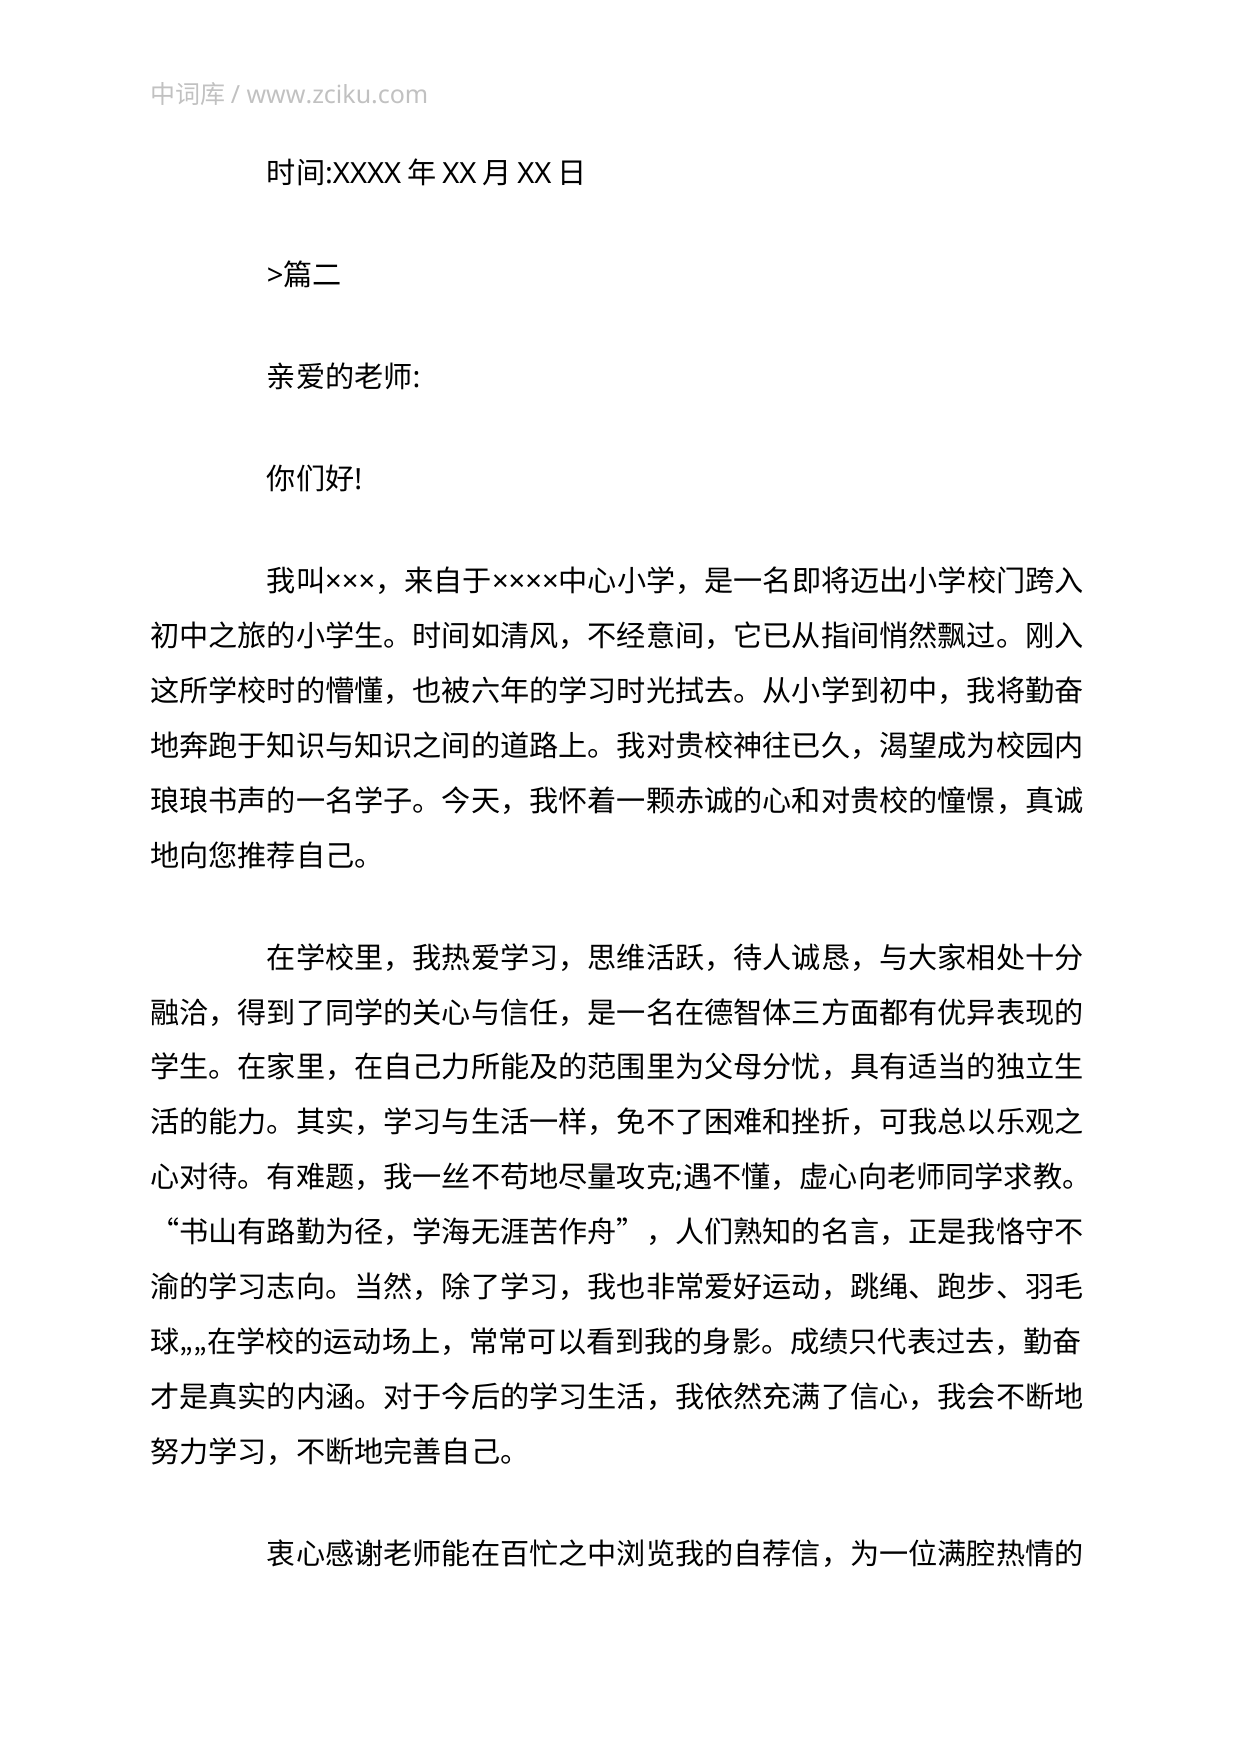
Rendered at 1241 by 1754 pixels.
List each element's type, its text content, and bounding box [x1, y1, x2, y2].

text 亲爱的老师: [150, 354, 1090, 396]
text 我叫×××，来自于××××中心小学，是一名即将迈出小学校门跨入初中之旅的小学生。时间如清风，不经意间，它已从指间悄然飘过。刚入这所学校时的懵懂，也被六年的学习时光拭去。从小学到初中，我将勤奋地奔跑于知识与知识之间的道路上。我对贵校神往已久，渴望成为校园内琅琅书声的一名学子。今天，我怀着一颗赤诚的心和对贵校的憧憬，真诚地向您推荐自己。 [150, 558, 1090, 875]
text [150, 1530, 1090, 1572]
text 时间:XXXX年XX月XX日 [150, 150, 1090, 192]
text >篇二 [150, 252, 1090, 294]
text 在学校里，我热爱学习，思维活跃，待人诚恳，与大家相处十分融洽，得到了同学的关心与信任，是一名在德智体三方面都有优异表现的学生。在家里，在自己力所能及的范围里为父母分忧，具有适当的独立生活的能力。其实，学习与生活一样，免不了困难和挫折，可我总以乐观之心对待。有难题，我一丝不苟地尽量攻克;遇不懂，虚心向老师同学求教。“书山有路勤为径，学海无涯苦作舟”，人们熟知的名言，正是我恪守不渝的学习志向。当然，除了学习，我也非常爱好运动，跳绳、跑步、羽毛球„„在学校的运动场上，常常可以看到我的身影。成绩只代表过去，勤奋才是真实的内涵。对于今后的学习生活，我依然充满了信心，我会不断地努力学习，不断地完善自己。 [150, 934, 1090, 1471]
text 你们好! [150, 456, 1090, 498]
